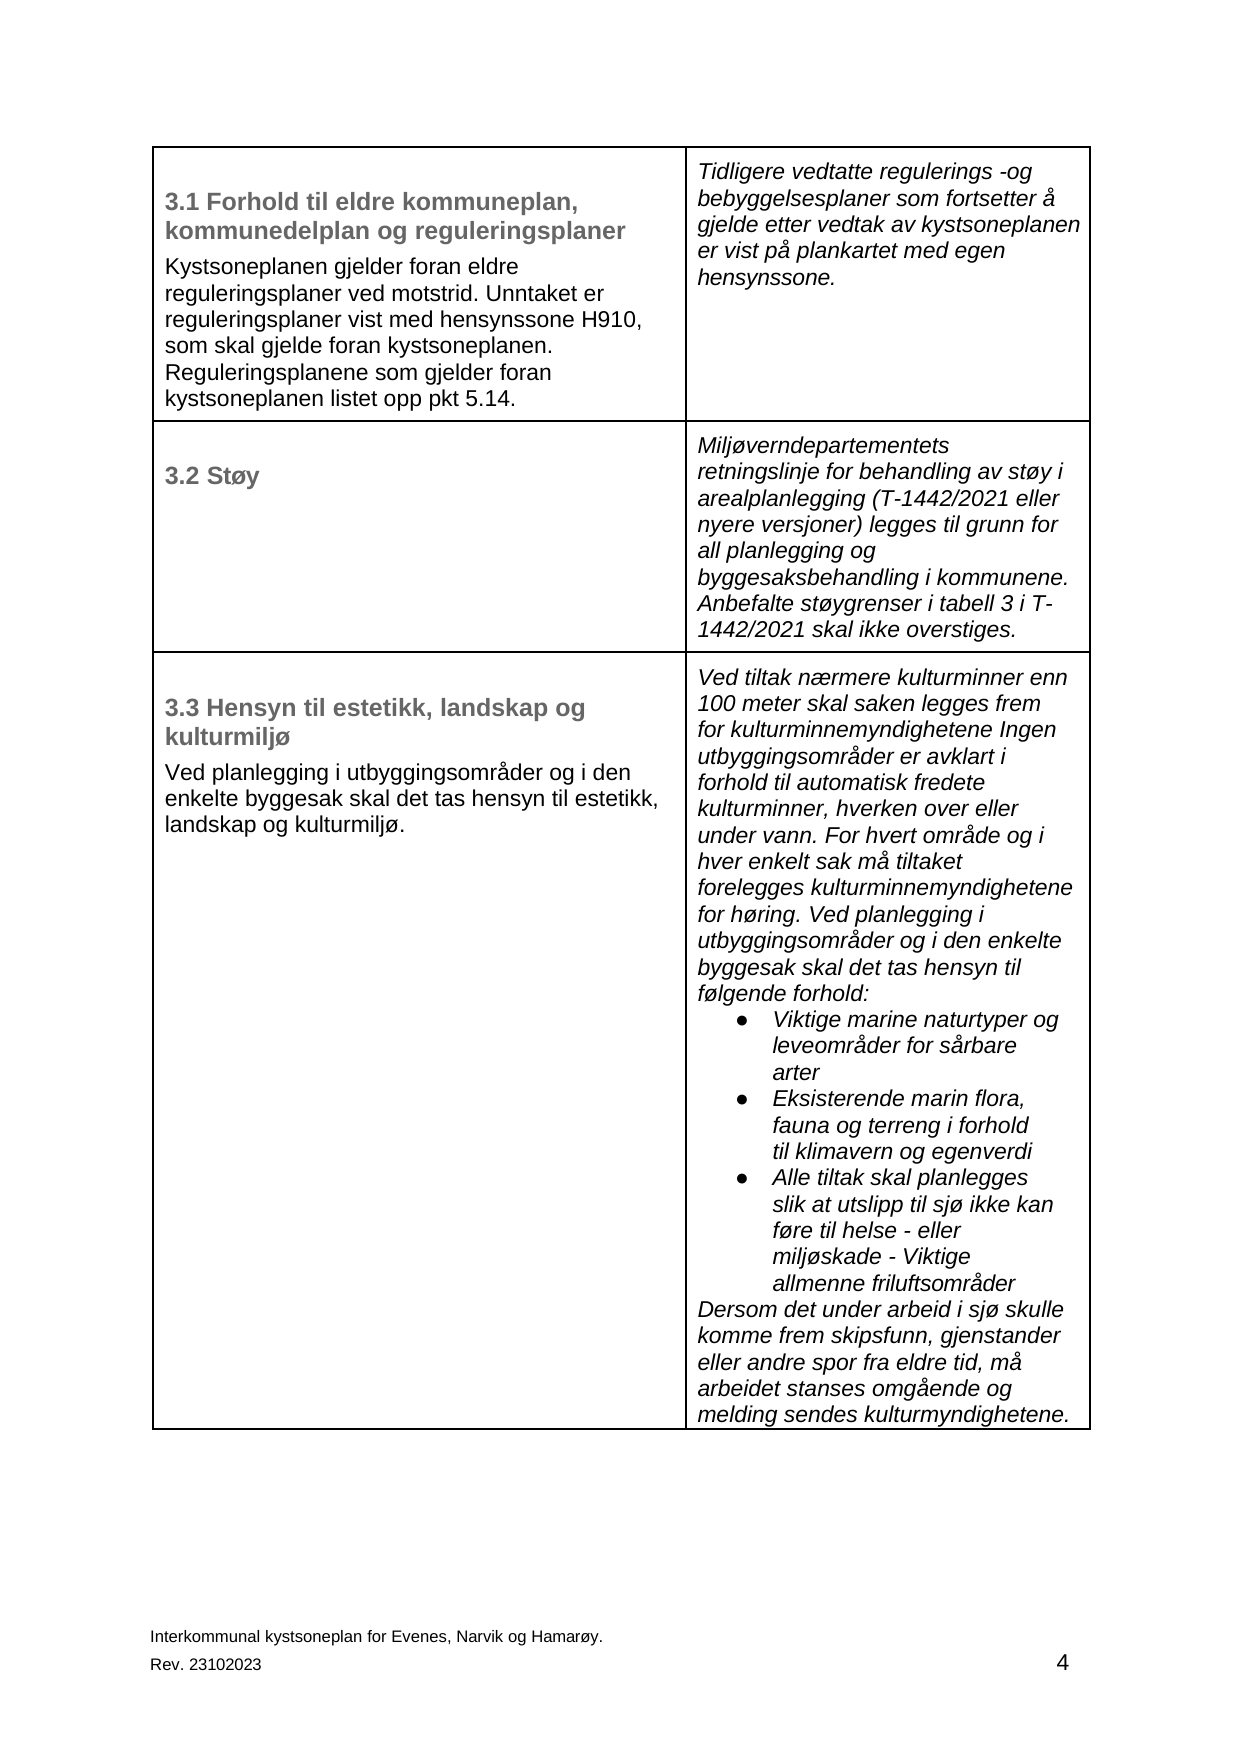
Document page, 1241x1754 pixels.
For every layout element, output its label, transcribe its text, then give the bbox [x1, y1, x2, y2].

table_cell 3.2 Støy [154, 422, 685, 651]
table_cell Ved tiltak nærmere kulturminner enn 100 meter skal saken legges frem for kulturminnemyndighetene Ingen utbyggingsområder er avklart i forhold til automatisk fredete kulturminner, hverken over eller under vann. For hvert område og i hver enkelt sak må tiltaket forelegges kulturminnemyndighetene for høring. Ved planlegging i utbyggingsområder og i den enkelte byggesak skal det tas hensyn til følgende forhold: Viktige marine naturtyper og leveområder for sårbare arter Eksisterende marin flora, fauna og terreng i forhold til klimavern og egenverdi Alle tiltak skal planlegges slik at utslipp til sjø ikke kan føre til helse - eller miljøskade - Viktige allmenne friluftsområder Dersom det under arbeid i sjø skulle komme frem skipsfunn, gjenstander eller andre spor fra eldre tid, må arbeidet stanses omgående og melding sendes kulturmyndighetene. [687, 653, 1089, 1428]
table_header 3.1 Forhold til eldre kommuneplan, kommunedelplan og reguleringsplaner Kystsoneplanen gjelder foran eldre reguleringsplaner ved motstrid. Unntaket er reguleringsplaner vist med hensynssone H910, som skal gjelde foran kystsoneplanen. Reguleringsplanene som gjelder foran kystsoneplanen listet opp pkt 5.14. [154, 148, 685, 420]
table_cell Miljøverndepartementets retningslinje for behandling av støy i arealplanlegging (T-1442/2021 eller nyere versjoner) legges til grunn for all planlegging og byggesaksbehandling i kommunene. Anbefalte støygrenser i tabell 3 i T- 1442/2021 skal ikke overstiges. [687, 422, 1089, 651]
table_cell 3.3 Hensyn til estetikk, landskap og kulturmiljø Ved planlegging i utbyggingsområder og i den enkelte byggesak skal det tas hensyn til estetikk, landskap og kulturmiljø. [154, 653, 685, 1428]
table_header Tidligere vedtatte regulerings -og bebyggelsesplaner som fortsetter å gjelde etter vedtak av kystsoneplanen er vist på plankartet med egen hensynssone. [687, 148, 1089, 420]
